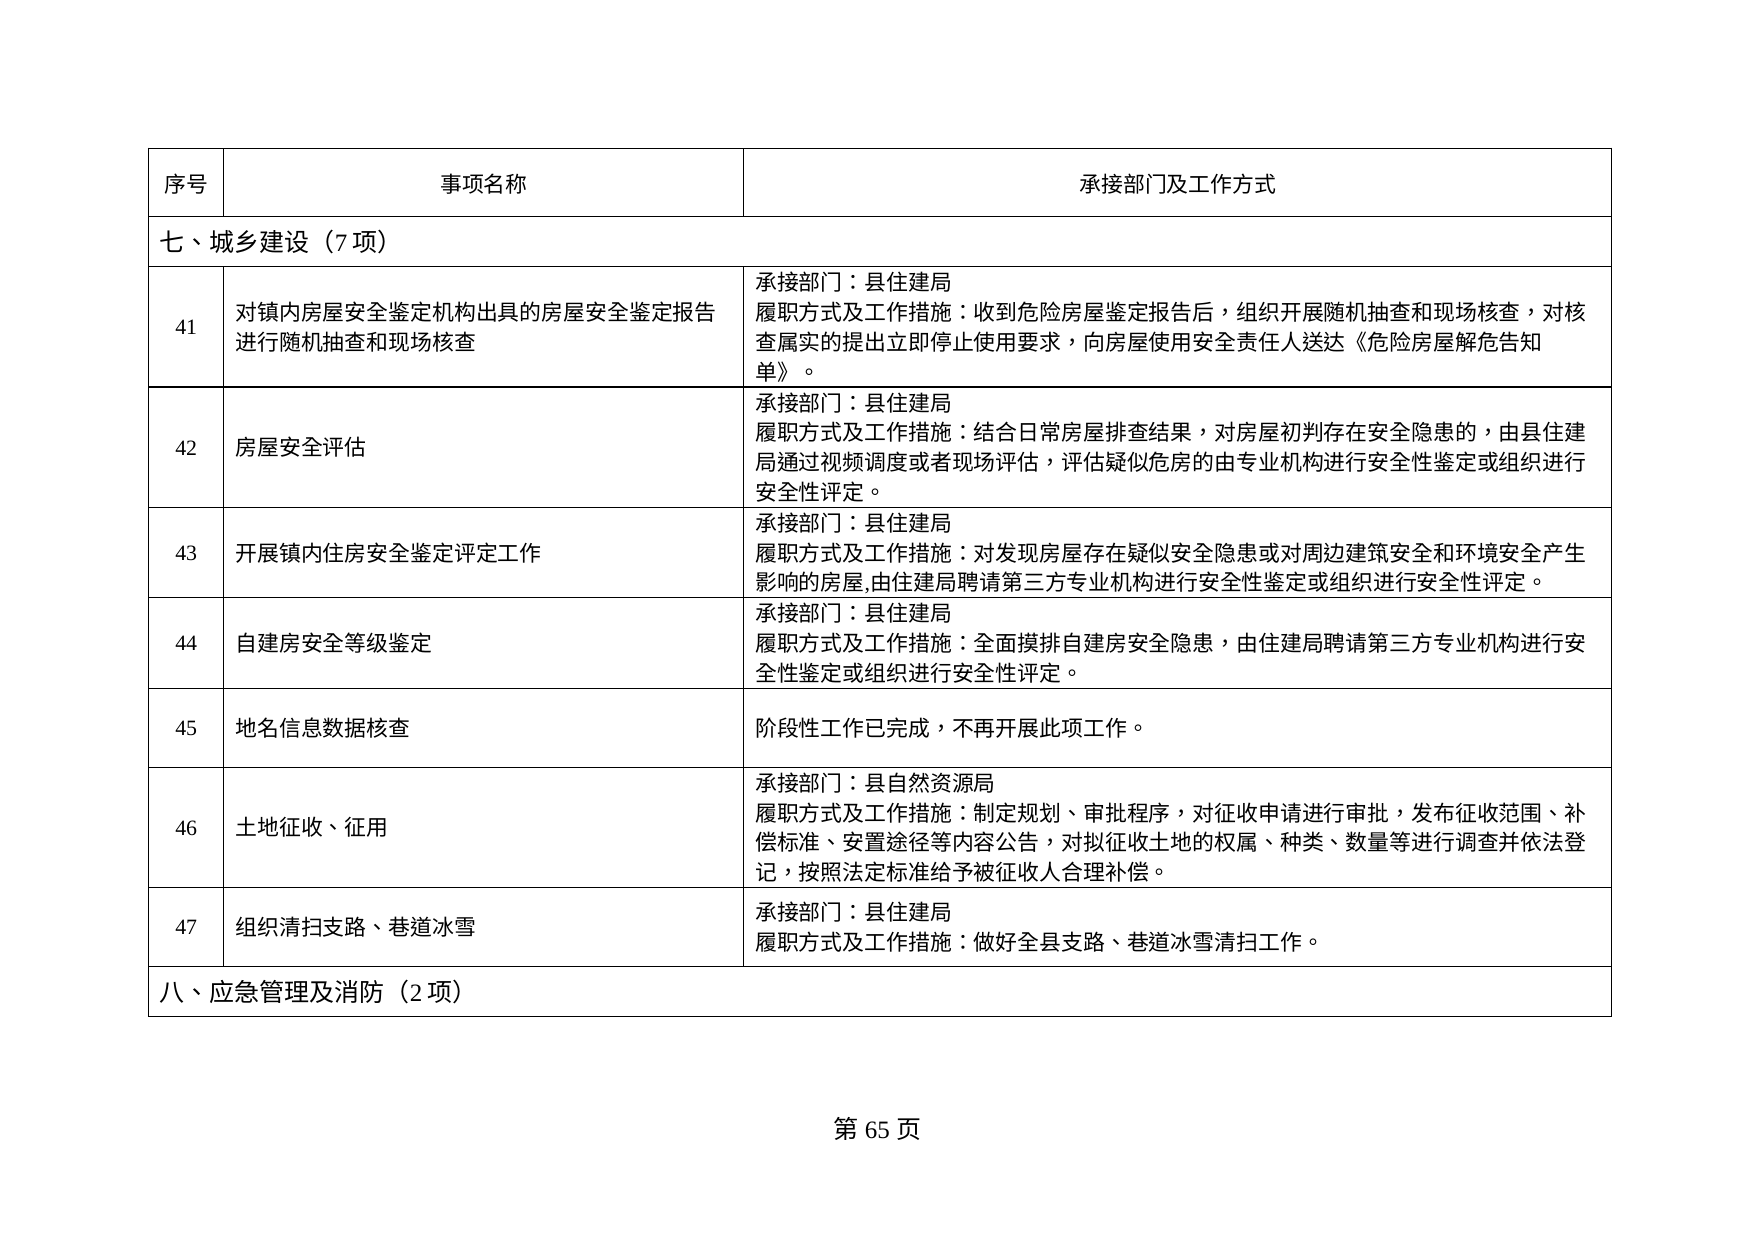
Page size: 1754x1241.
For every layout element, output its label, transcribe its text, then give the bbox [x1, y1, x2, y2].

table_cell 地名信息数据核查 [224, 689, 743, 767]
table_cell 承接部门：县住建局 履职方式及工作措施：全面摸排自建房安全隐患，由住建局聘请第三方专业机构进行安全性鉴定或组织进行安全性评定。 [744, 598, 1611, 687]
table_cell 承接部门：县住建局 履职方式及工作措施：做好全县支路、巷道冰雪清扫工作。 [744, 888, 1611, 966]
table_cell 承接部门：县住建局 履职方式及工作措施：收到危险房屋鉴定报告后，组织开展随机抽查和现场核查，对核查属实的提出立即停止使用要求，向房屋使用安全责任人送达《危险房屋解危告知单》。 [744, 267, 1611, 386]
table_cell 自建房安全等级鉴定 [224, 598, 743, 687]
table_header 事项名称 [224, 149, 743, 216]
table_cell 土地征收、征用 [224, 768, 743, 887]
table_cell 八、应急管理及消防（2项） [149, 967, 1611, 1016]
table_cell 对镇内房屋安全鉴定机构出具的房屋安全鉴定报告进行随机抽查和现场核查 [224, 267, 743, 386]
table_cell 承接部门：县住建局 履职方式及工作措施：对发现房屋存在疑似安全隐患或对周边建筑安全和环境安全产生影响的房屋,由住建局聘请第三方专业机构进行安全性鉴定或组织进行安全性评定。 [744, 508, 1611, 597]
table_cell 47 [149, 888, 223, 966]
table_cell 43 [149, 508, 223, 597]
table_cell 46 [149, 768, 223, 887]
table_cell 房屋安全评估 [224, 388, 743, 507]
table_cell 阶段性工作已完成，不再开展此项工作。 [744, 689, 1611, 767]
table_cell 七、城乡建设（7项） [149, 217, 1611, 266]
table_header 承接部门及工作方式 [744, 149, 1611, 216]
table_cell 44 [149, 598, 223, 687]
table_cell 41 [149, 267, 223, 386]
table_cell 45 [149, 689, 223, 767]
table_cell 承接部门：县自然资源局 履职方式及工作措施：制定规划、审批程序，对征收申请进行审批，发布征收范围、补偿标准、安置途径等内容公告，对拟征收土地的权属、种类、数量等进行调查并依法登记，按照法定标准给予被征收人合理补偿。 [744, 768, 1611, 887]
table_cell 开展镇内住房安全鉴定评定工作 [224, 508, 743, 597]
table_cell 组织清扫支路、巷道冰雪 [224, 888, 743, 966]
table_header 序号 [149, 149, 223, 216]
table_cell 承接部门：县住建局 履职方式及工作措施：结合日常房屋排查结果，对房屋初判存在安全隐患的，由县住建局通过视频调度或者现场评估，评估疑似危房的由专业机构进行安全性鉴定或组织进行安全性评定。 [744, 388, 1611, 507]
table_cell 42 [149, 388, 223, 507]
